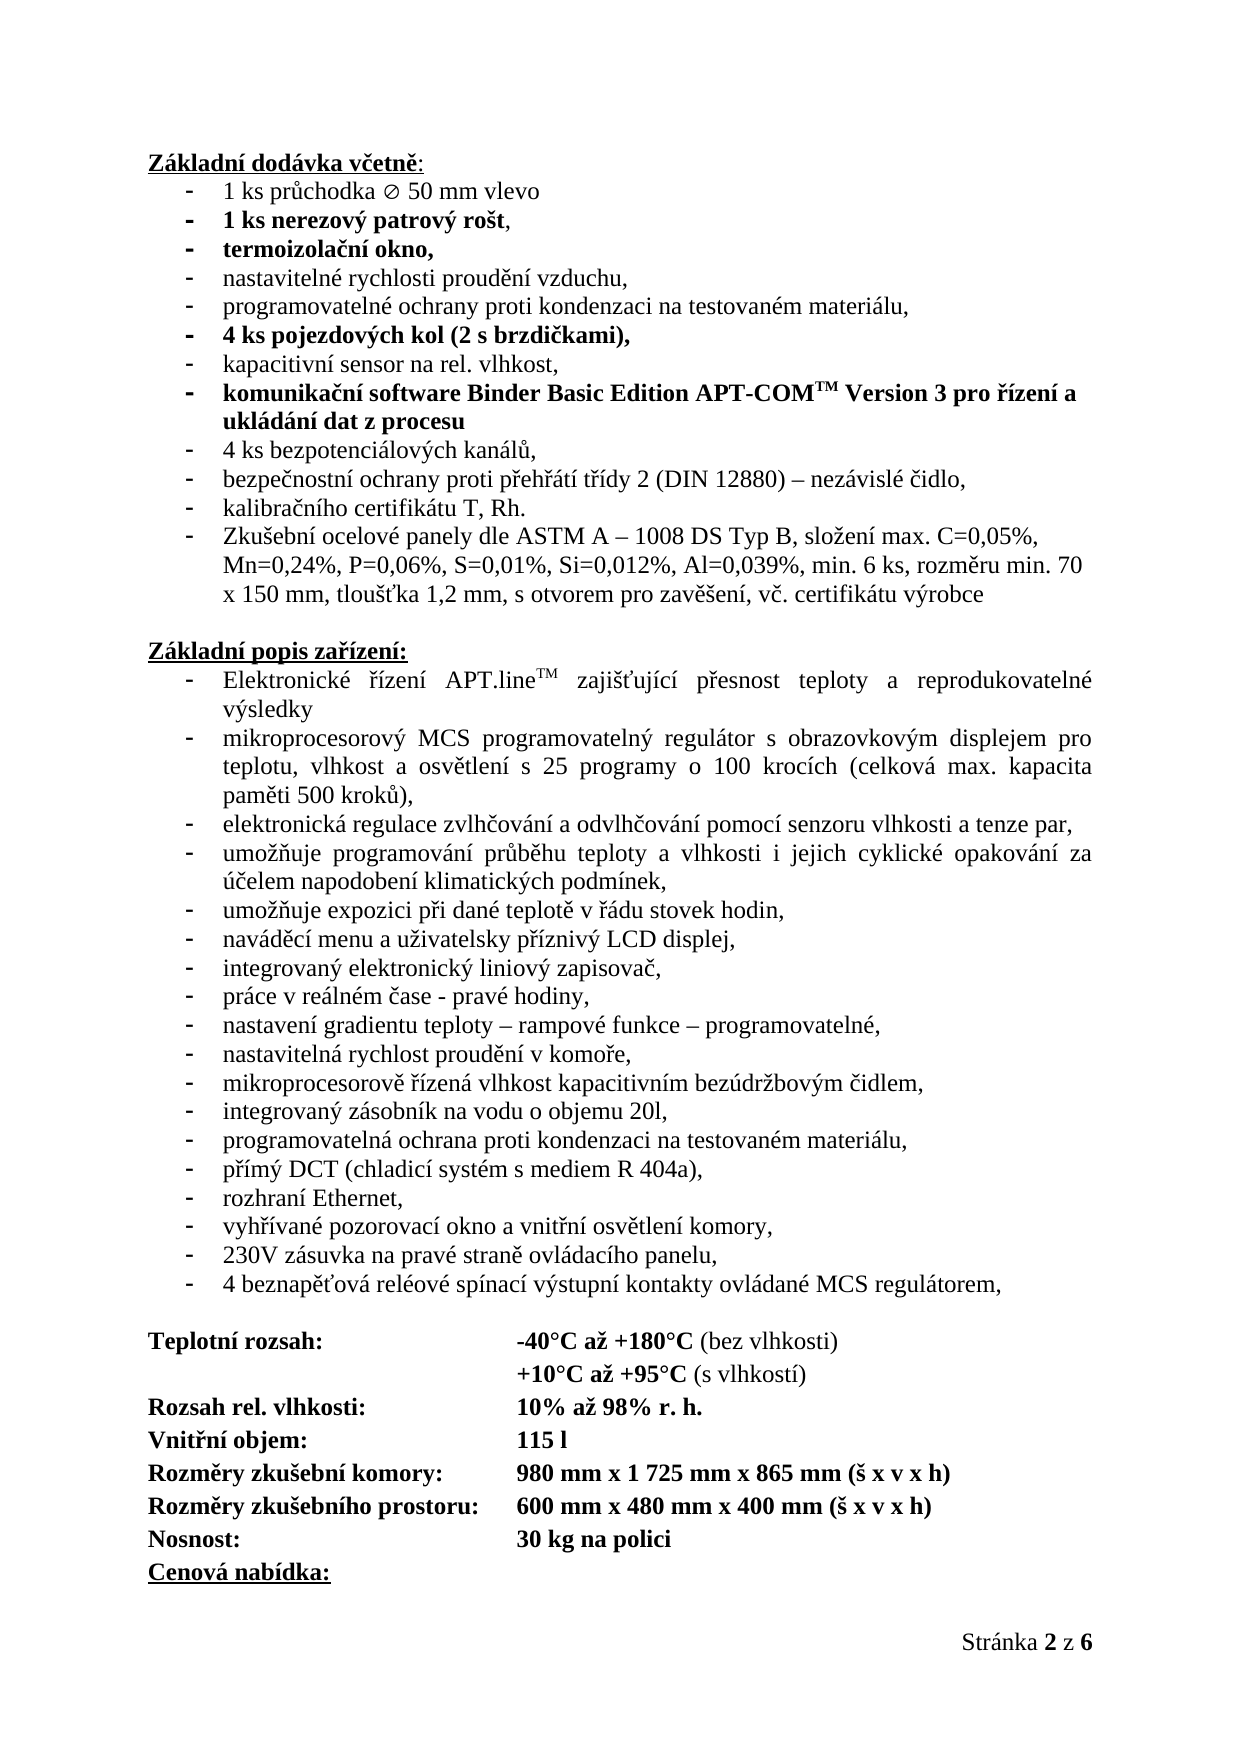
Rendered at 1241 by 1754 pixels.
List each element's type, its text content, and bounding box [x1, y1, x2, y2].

list nastavitelná rychlost proudění v komoře, [185, 1039, 1093, 1068]
list přímý DCT (chladicí systém s mediem R 404a), [185, 1154, 1093, 1183]
list vyhřívané pozorovací okno a vnitřní osvětlení komory, [185, 1211, 1093, 1240]
list mikroprocesorově řízená vlhkost kapacitivním bezúdržbovým čidlem, [185, 1068, 1093, 1096]
text Cenová nabídka: [148, 1557, 1093, 1586]
text Nosnost: 30 kg na polici [148, 1524, 1093, 1553]
list umožňuje expozici při dané teplotě v řádu stovek hodin, [185, 895, 1093, 924]
text Základní dodávka včetně: [148, 148, 1093, 176]
list mikroprocesorový MCS programovatelný regulátor s obrazovkovým displejem pro teplotu, vlhkost a osvětlení s 25 programy o 100 krocích (celková max. kapacita paměti 500 kroků), [185, 723, 1093, 809]
text Rozsah rel. vlhkosti: 10% až 98% r. h. [148, 1392, 1093, 1421]
list rozhraní Ethernet, [185, 1183, 1093, 1211]
text Rozměry zkušební komory: 980 mm x 1 725 mm x 865 mm (š x v x h) [148, 1458, 1093, 1487]
list integrovaný zásobník na vodu o objemu 20l, [185, 1096, 1093, 1125]
list termoizolační okno, [185, 234, 1093, 263]
list kapacitivní sensor na rel. vlhkost, [185, 349, 1093, 378]
list umožňuje programování průběhu teploty a vlhkosti i jejich cyklické opakování za účelem napodobení klimatických podmínek, [185, 838, 1093, 895]
text Teplotní rozsah: -40°C až +180°C (bez vlhkosti) [148, 1326, 1093, 1355]
list naváděcí menu a uživatelsky příznivý LCD displej, [185, 924, 1093, 953]
list nastavení gradientu teploty – rampové funkce – programovatelné, [185, 1010, 1093, 1039]
list nastavitelné rychlosti proudění vzduchu, [185, 263, 1093, 291]
list 4 ks pojezdových kol (2 s brzdičkami), [185, 320, 1093, 349]
list kalibračního certifikátu T, Rh. [185, 493, 1093, 521]
list práce v reálném čase - pravé hodiny, [185, 981, 1093, 1010]
list elektronická regulace zvlhčování a odvlhčování pomocí senzoru vlhkosti a tenze par, [185, 809, 1093, 838]
list Elektronické řízení APT.lineTM zajišťující přesnost teploty a reprodukovatelné výsledky [185, 665, 1093, 723]
text Rozměry zkušebního prostoru: 600 mm x 480 mm x 400 mm (š x v x h) [148, 1491, 1093, 1520]
text Základní popis zařízení: [148, 636, 1093, 665]
list programovatelná ochrana proti kondenzaci na testovaném materiálu, [185, 1125, 1093, 1154]
list programovatelné ochrany proti kondenzaci na testovaném materiálu, [185, 291, 1093, 320]
list 230V zásuvka na pravé straně ovládacího panelu, [185, 1240, 1093, 1269]
list komunikační software Binder Basic Edition APT-COMTM Version 3 pro řízení a ukládání dat z procesu [185, 378, 1093, 435]
text +10°C až +95°C (s vlhkostí) [148, 1359, 1093, 1388]
list Zkušební ocelové panely dle ASTM A – 1008 DS Typ B, složení max. C=0,05%, Mn=0,24%, P=0,06%, S=0,01%, Si=0,012%, Al=0,039%, min. 6 ks, rozměru min. 70 x 150 mm, tloušťka 1,2 mm, s otvorem pro zavěšení, vč. certifikátu výrobce [185, 521, 1093, 608]
list 1 ks nerezový patrový rošt, [185, 205, 1093, 234]
list 1 ks průchodka 50 mm vlevo [185, 176, 1093, 205]
list 4 beznapěťová reléové spínací výstupní kontakty ovládané MCS regulátorem, [185, 1269, 1093, 1298]
list bezpečnostní ochrany proti přehřátí třídy 2 (DIN 12880) – nezávislé čidlo, [185, 464, 1093, 493]
list integrovaný elektronický liniový zapisovač, [185, 953, 1093, 981]
list 4 ks bezpotenciálových kanálů, [185, 435, 1093, 464]
text Vnitřní objem: 115 l [148, 1425, 1093, 1454]
